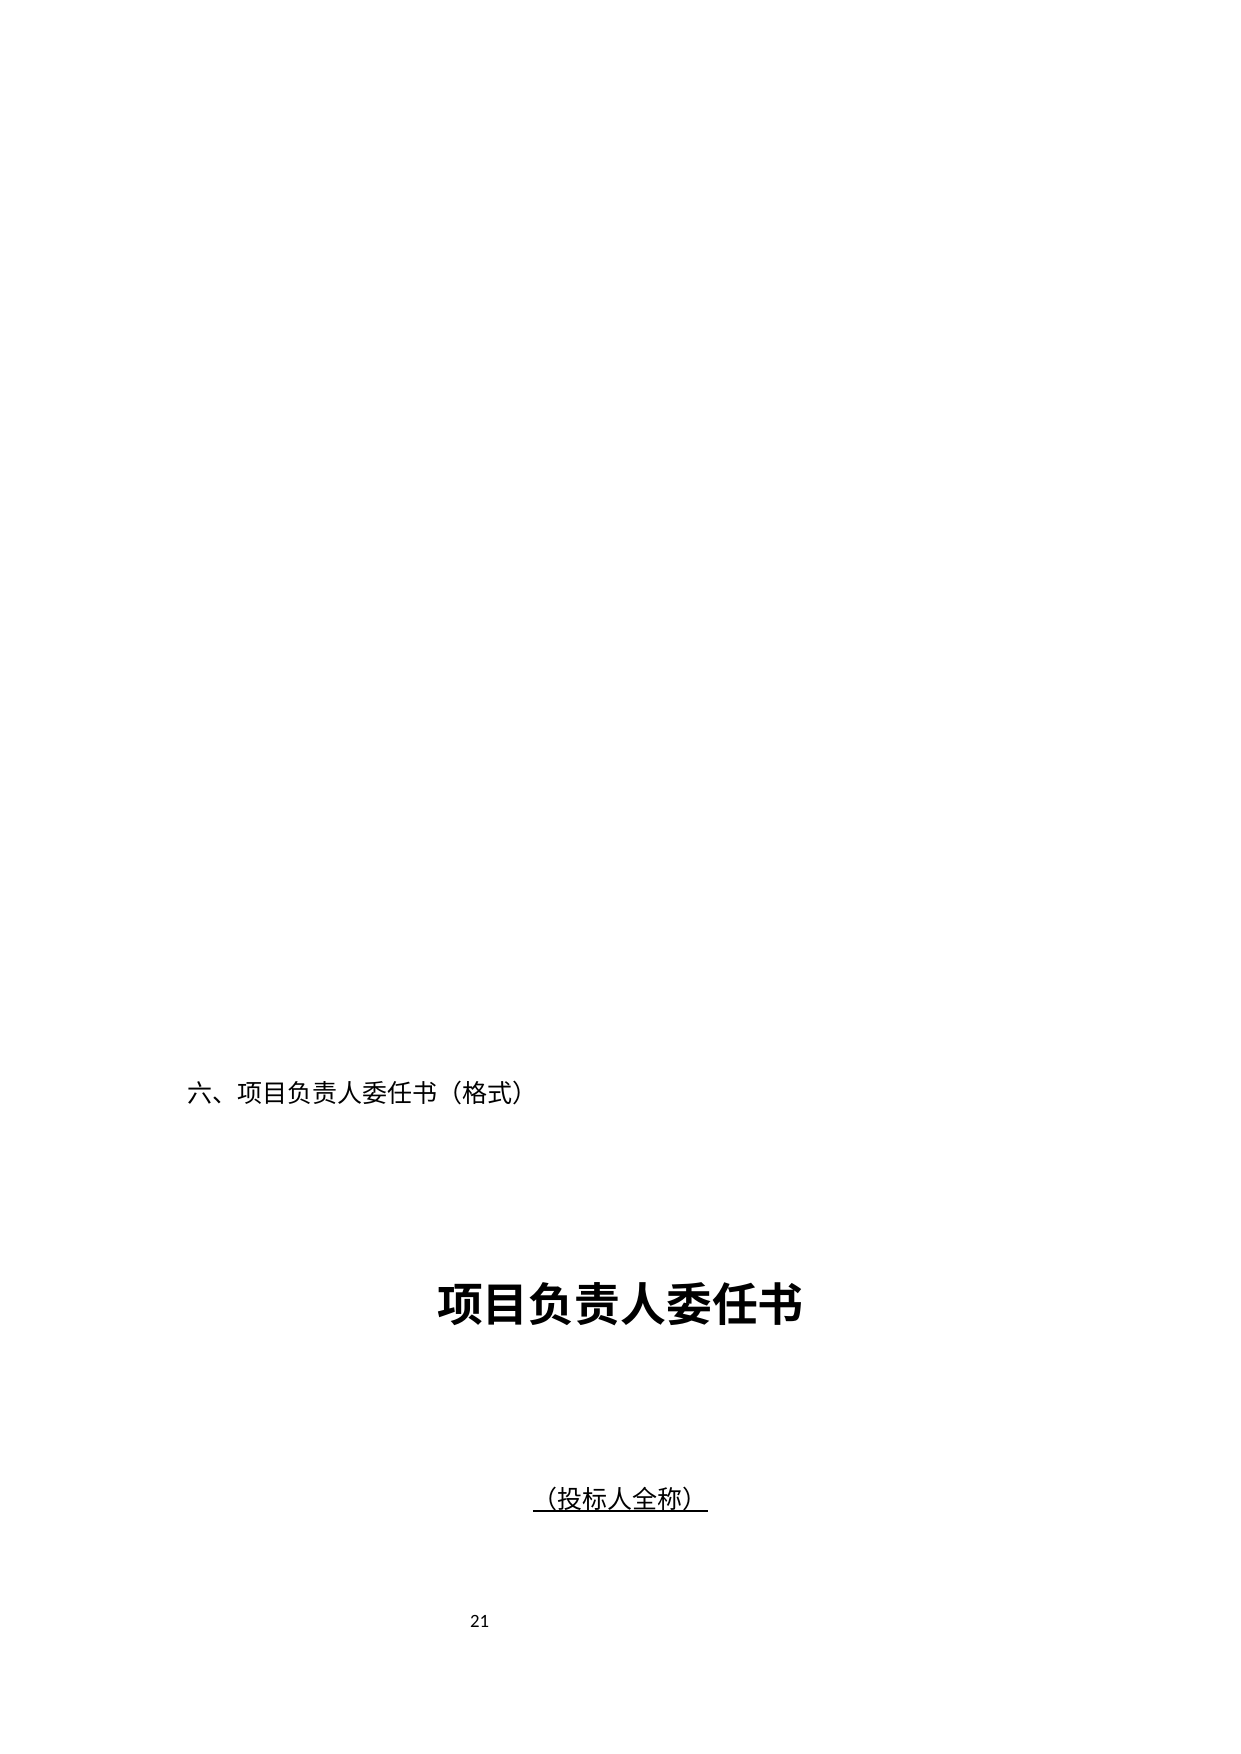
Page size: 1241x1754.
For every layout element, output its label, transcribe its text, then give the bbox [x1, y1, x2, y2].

text （投标人全称） [187, 1465, 1053, 1530]
text 项目负责人委任书 [187, 1253, 1053, 1351]
text 六、项目负责人委任书（格式） [187, 1059, 1053, 1124]
